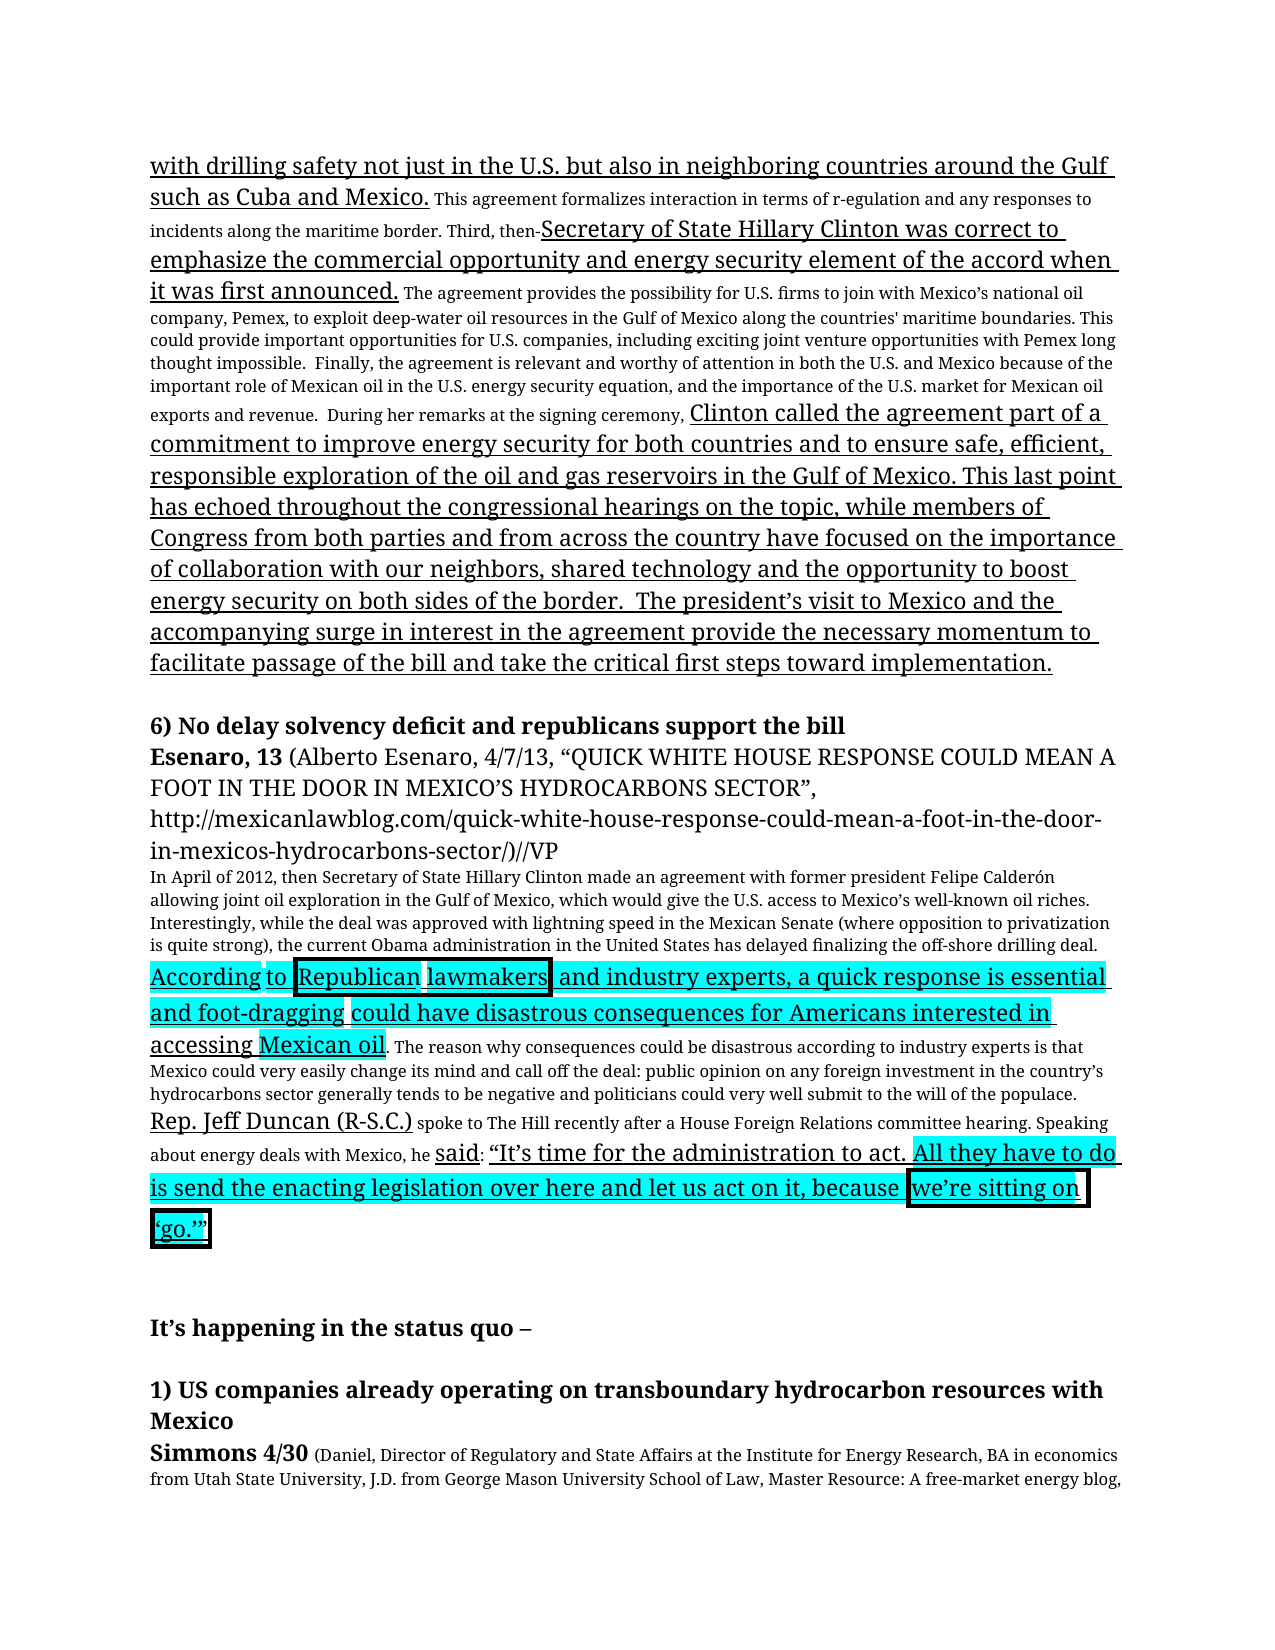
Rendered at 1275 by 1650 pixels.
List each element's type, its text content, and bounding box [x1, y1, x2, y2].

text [150, 150, 1125, 678]
text 1) US companies already operating on transboundary hydrocarbon resources with Mexico [150, 1374, 1125, 1436]
text It’s happening in the status quo – [150, 1311, 1125, 1343]
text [150, 1436, 1125, 1490]
text In April of 2012, then Secretary of State Hillary Clinton made an agreement with former president Felipe Calderón allowing joint oil exploration in the Gulf of Mexico, which would give the U.S. access to Mexico’s well-known oil riches. Interestingly, while the deal was approved with lightning speed in the Mexican Senate (where opposition to privatization is quite strong), the current Obama administration in the United States has delayed finalizing the off-shore drilling deal. According to Republican lawmakers and industry experts, a quick response is essential and foot-dragging could have disastrous consequences for Americans interested in accessing Mexican oil. The reason why consequences could be disastrous according to industry experts is that Mexico could very easily change its mind and call off the deal: public opinion on any foreign investment in the country’s hydrocarbons sector generally tends to be negative and politicians could very well submit to the will of the populace. Rep. Jeff Duncan (R-S.C.) spoke to The Hill recently after a House Foreign Relations committee hearing. Speaking about energy deals with Mexico, he said: “It’s time for the administration to act. All they have to do is send the enacting legislation over here and let us act on it, because we’re sitting on ‘go.’” [150, 866, 1125, 1249]
text Esenaro, 13 (Alberto Esenaro, 4/7/13, “QUICK WHITE HOUSE RESPONSE COULD MEAN A FOOT IN THE DOOR IN MEXICO’S HYDROCARBONS SECTOR”, http://mexicanlawblog.com/quick-white-house-response-could-mean-a-foot-in-the-door-in-mexicos-hydrocarbons-sector/)//VP [150, 741, 1125, 866]
text 6) No delay solvency deficit and republicans support the bill [150, 709, 1125, 741]
